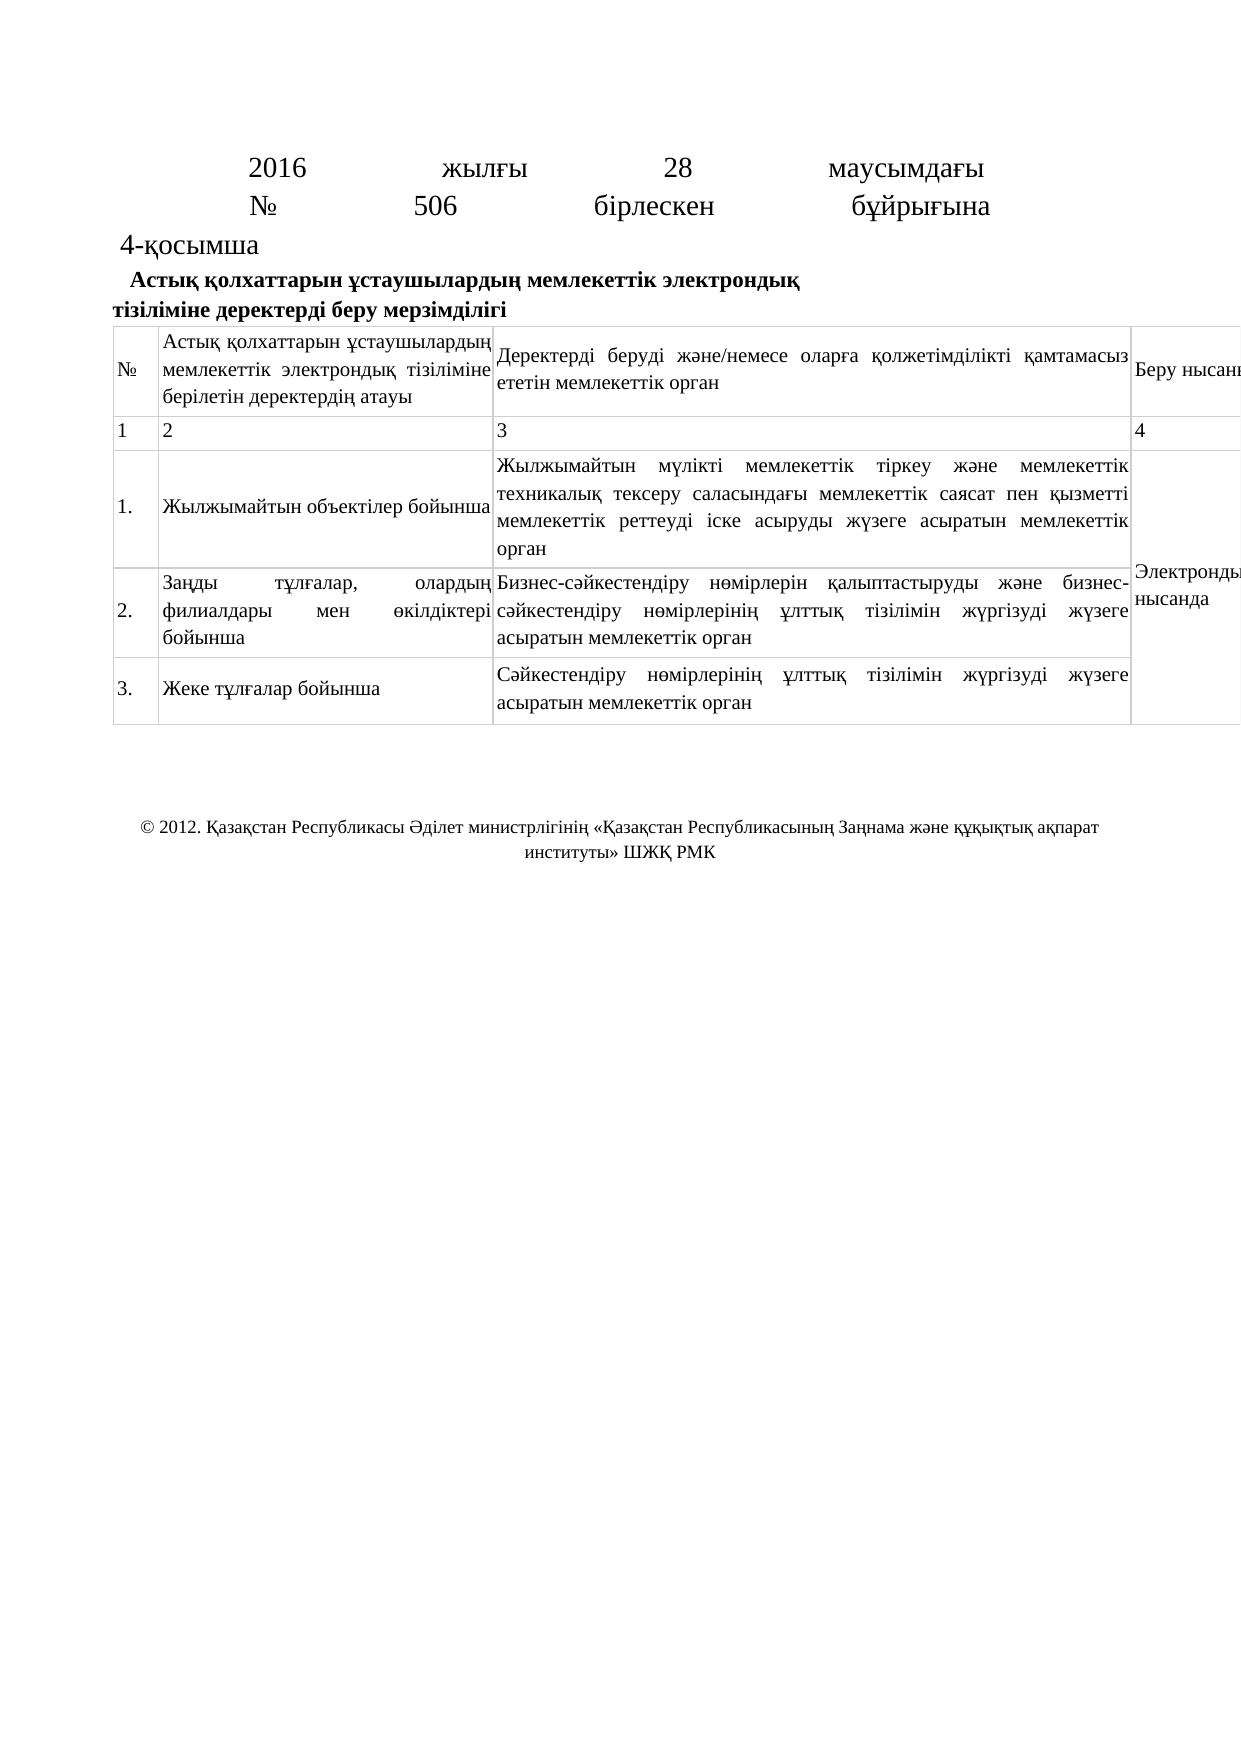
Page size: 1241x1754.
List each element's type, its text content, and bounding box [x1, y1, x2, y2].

table_cell 4 [1132, 417, 1240, 450]
table_cell Бизнес-сәйкестендіру нөмірлерін қалыптастыруды және бизнес-сәйкестендіру нөмірлерінің ұлттық тізілімін жүргізуді жүзеге асыратын мемлекеттік орган [494, 569, 1130, 657]
table_cell Жылжымайтын мүлікті мемлекеттік тіркеу және мемлекеттік техникалық тексеру саласындағы мемлекеттік саясат пен қызметті мемлекеттік реттеуді іске асыруды жүзеге асыратын мемлекеттік орган [494, 451, 1130, 567]
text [112, 150, 1128, 261]
table_cell 1 [114, 417, 158, 450]
table_cell Жеке тұлғалар бойынша [159, 658, 492, 724]
table_cell 3 [494, 417, 1130, 450]
table_cell 3. [114, 658, 158, 724]
table_cell 1. [114, 451, 158, 567]
table_header Астық қолхаттарын ұстаушылардың мемлекеттік электрондық тізіліміне берілетін деректердің атауы [159, 327, 492, 416]
table_cell Заңды тұлғалар, олардың филиалдары мен өкілдіктері бойынша [159, 569, 492, 657]
table_header Беру нысаны [1132, 327, 1240, 416]
table_cell Жылжымайтын объектілер бойынша [159, 451, 492, 567]
table_header № [114, 327, 158, 416]
table_cell 2. [114, 569, 158, 657]
table_cell 2 [159, 417, 492, 450]
text © 2012. Қазақстан Республикасы Әділет министрлігінің «Қазақстан Республикасының Заңнама және құқықтық ақпарат институты» ШЖҚ РМК [112, 816, 1128, 862]
table_header Деректерді беруді және/немесе оларға қолжетімділікті қамтамасыз ететін мемлекеттік орган [494, 327, 1130, 416]
table_cell Сәйкестендіру нөмірлерінің ұлттық тізілімін жүргізуді жүзеге асыратын мемлекеттік орган [494, 658, 1130, 724]
text Астық қолхаттарын ұстаушылардың мемлекеттік электрондық тізіліміне деректерді беру мерзімділігі [112, 266, 1128, 322]
table_cell Электрондық нысанда [1132, 451, 1240, 724]
